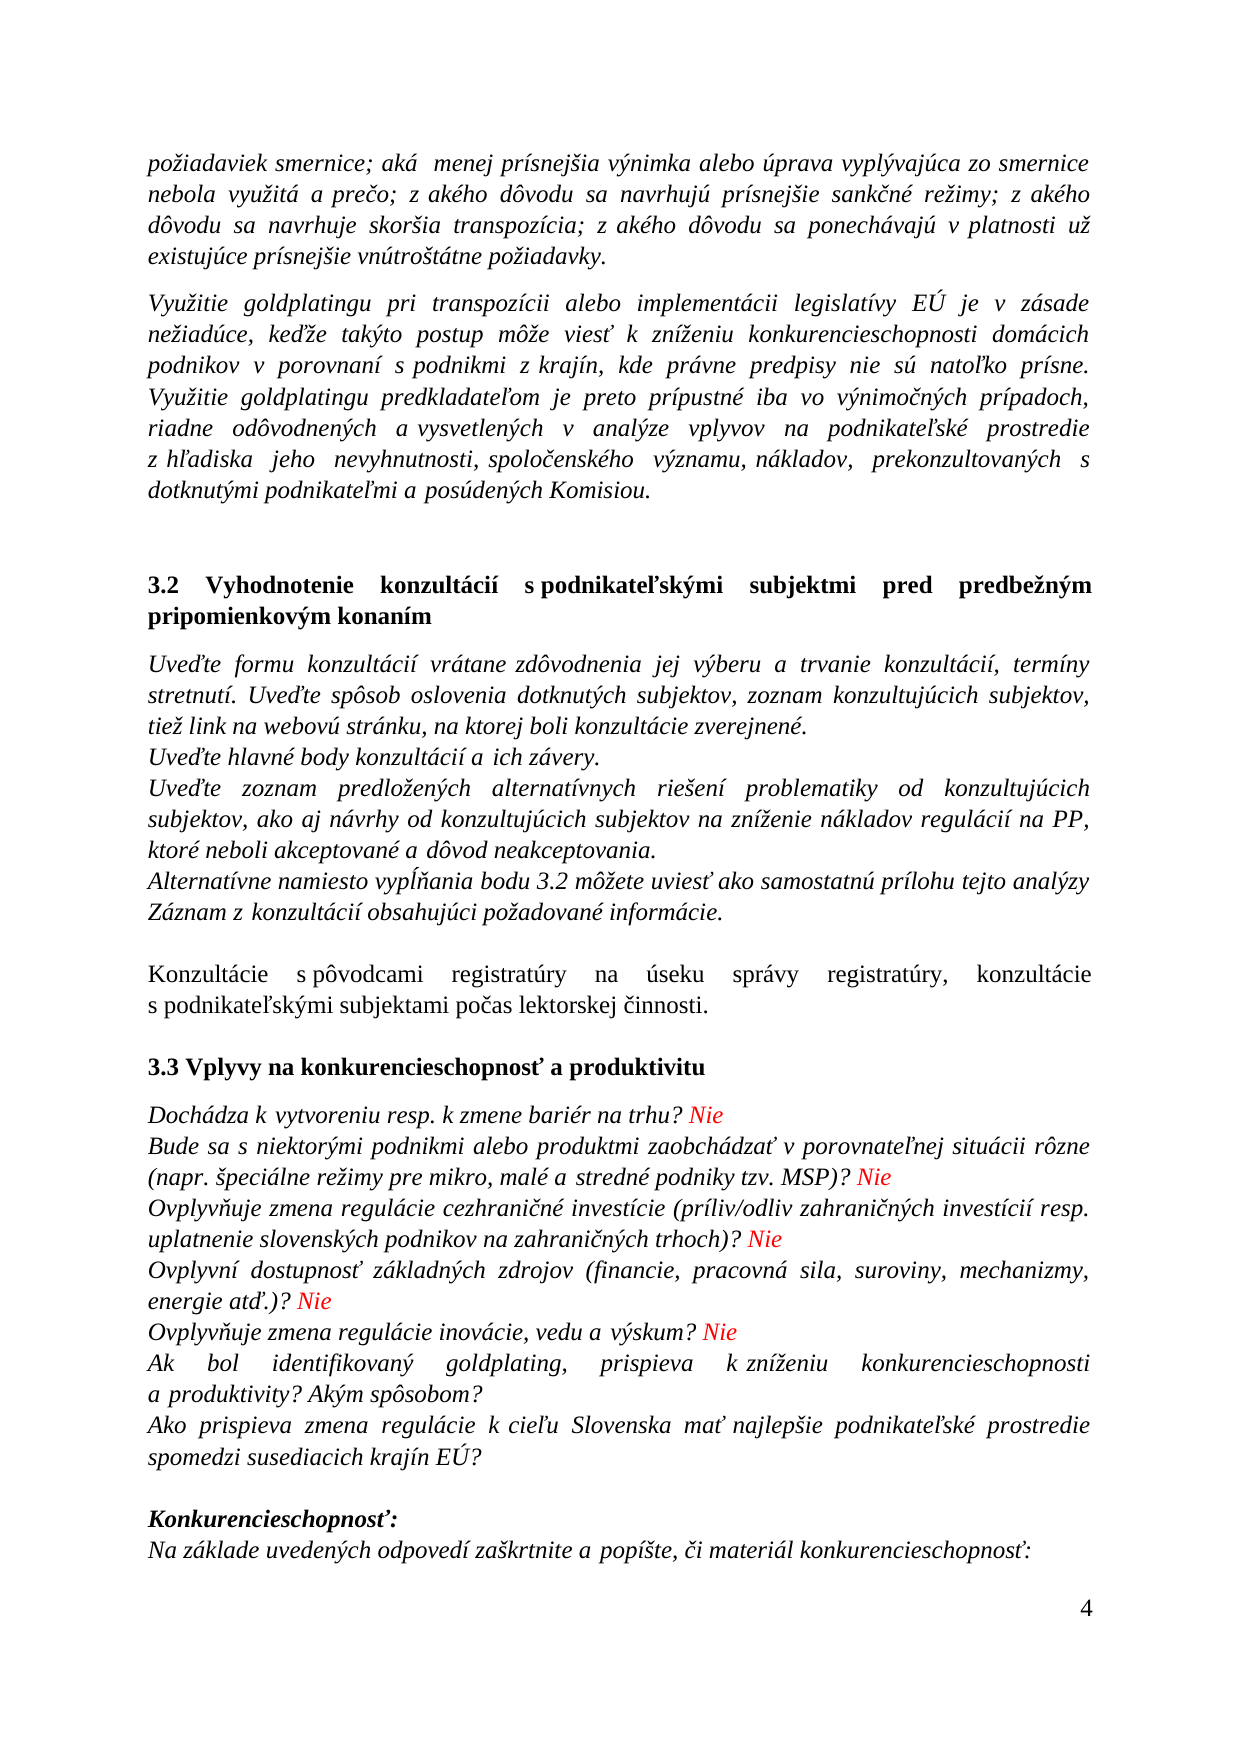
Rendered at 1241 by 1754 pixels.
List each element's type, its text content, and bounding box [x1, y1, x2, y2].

text Využitie goldplatingu pri transpozícii alebo implementácii legislatívy EÚ je v zásade nežiadúce, keďže takýto postup môže viesť k zníženiu konkurencieschopnosti domácich podnikov v porovnaní s podnikmi z krajín, kde právne predpisy nie sú natoľko prísne. Využitie goldplatingu predkladateľom je preto prípustné iba vo výnimočných prípadoch, riadne odôvodnených a vysvetlených v analýze vplyvov na podnikateľské prostredie z hľadiska jeho nevyhnutnosti, spoločenského významu, nákladov, prekonzultovaných s dotknutými podnikateľmi a posúdených Komisiou. [148, 288, 1093, 503]
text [148, 148, 1093, 269]
text Na základe uvedených odpovedí zaškrtnite a popíšte, či materiál konkurencieschopnosť: [148, 1535, 1093, 1563]
text Dochádza k vytvoreniu resp. k zmene bariér na trhu? Nie [148, 1100, 1093, 1129]
text 3.3 Vplyvy na konkurencieschopnosť a produktivitu [148, 1052, 1093, 1081]
text Alternatívne namiesto vypĺňania bodu 3.2 môžete uviesť ako samostatnú prílohu tejto analýzy Záznam z konzultácií obsahujúci požadované informácie. [148, 866, 1093, 926]
text Bude sa s niektorými podnikmi alebo produktmi zaobchádzať v porovnateľnej situácii rôzne (napr. špeciálne režimy pre mikro, malé a stredné podniky tzv. MSP)? Nie [148, 1131, 1093, 1191]
text Ako prispieva zmena regulácie k cieľu Slovenska mať najlepšie podnikateľské prostredie spomedzi susediacich krajín EÚ? [148, 1411, 1093, 1470]
text Konzultácie s pôvodcami registratúry na úseku správy registratúry, konzultácie s podnikateľskými subjektami počas lektorskej činnosti. [148, 959, 1093, 1019]
text Uveďte hlavné body konzultácií a ich závery. [148, 742, 1093, 771]
text Ak bol identifikovaný goldplating, prispieva k zníženiu konkurencieschopnosti a produktivity? Akým spôsobom? [148, 1348, 1093, 1408]
text Konkurencieschopnosť: [148, 1504, 1093, 1532]
text Uveďte formu konzultácií vrátane zdôvodnenia jej výberu a trvanie konzultácií, termíny stretnutí. Uveďte spôsob oslovenia dotknutých subjektov, zoznam konzultujúcich subjektov, tiež link na webovú stránku, na ktorej boli konzultácie zverejnené. [148, 649, 1093, 740]
text Ovplyvňuje zmena regulácie inovácie, vedu a výskum? Nie [148, 1317, 1093, 1346]
text Ovplyvní dostupnosť základných zdrojov (financie, pracovná sila, suroviny, mechanizmy, energie atď.)? Nie [148, 1255, 1093, 1315]
text Ovplyvňuje zmena regulácie cezhraničné investície (príliv/odliv zahraničných investícií resp. uplatnenie slovenských podnikov na zahraničných trhoch)? Nie [148, 1193, 1093, 1253]
text Uveďte zoznam predložených alternatívnych riešení problematiky od konzultujúcich subjektov, ako aj návrhy od konzultujúcich subjektov na zníženie nákladov regulácií na PP, ktoré neboli akceptované a dôvod neakceptovania. [148, 773, 1093, 864]
text 3.2 Vyhodnotenie konzultácií s podnikateľskými subjektmi pred predbežným pripomienkovým konaním [148, 570, 1093, 630]
